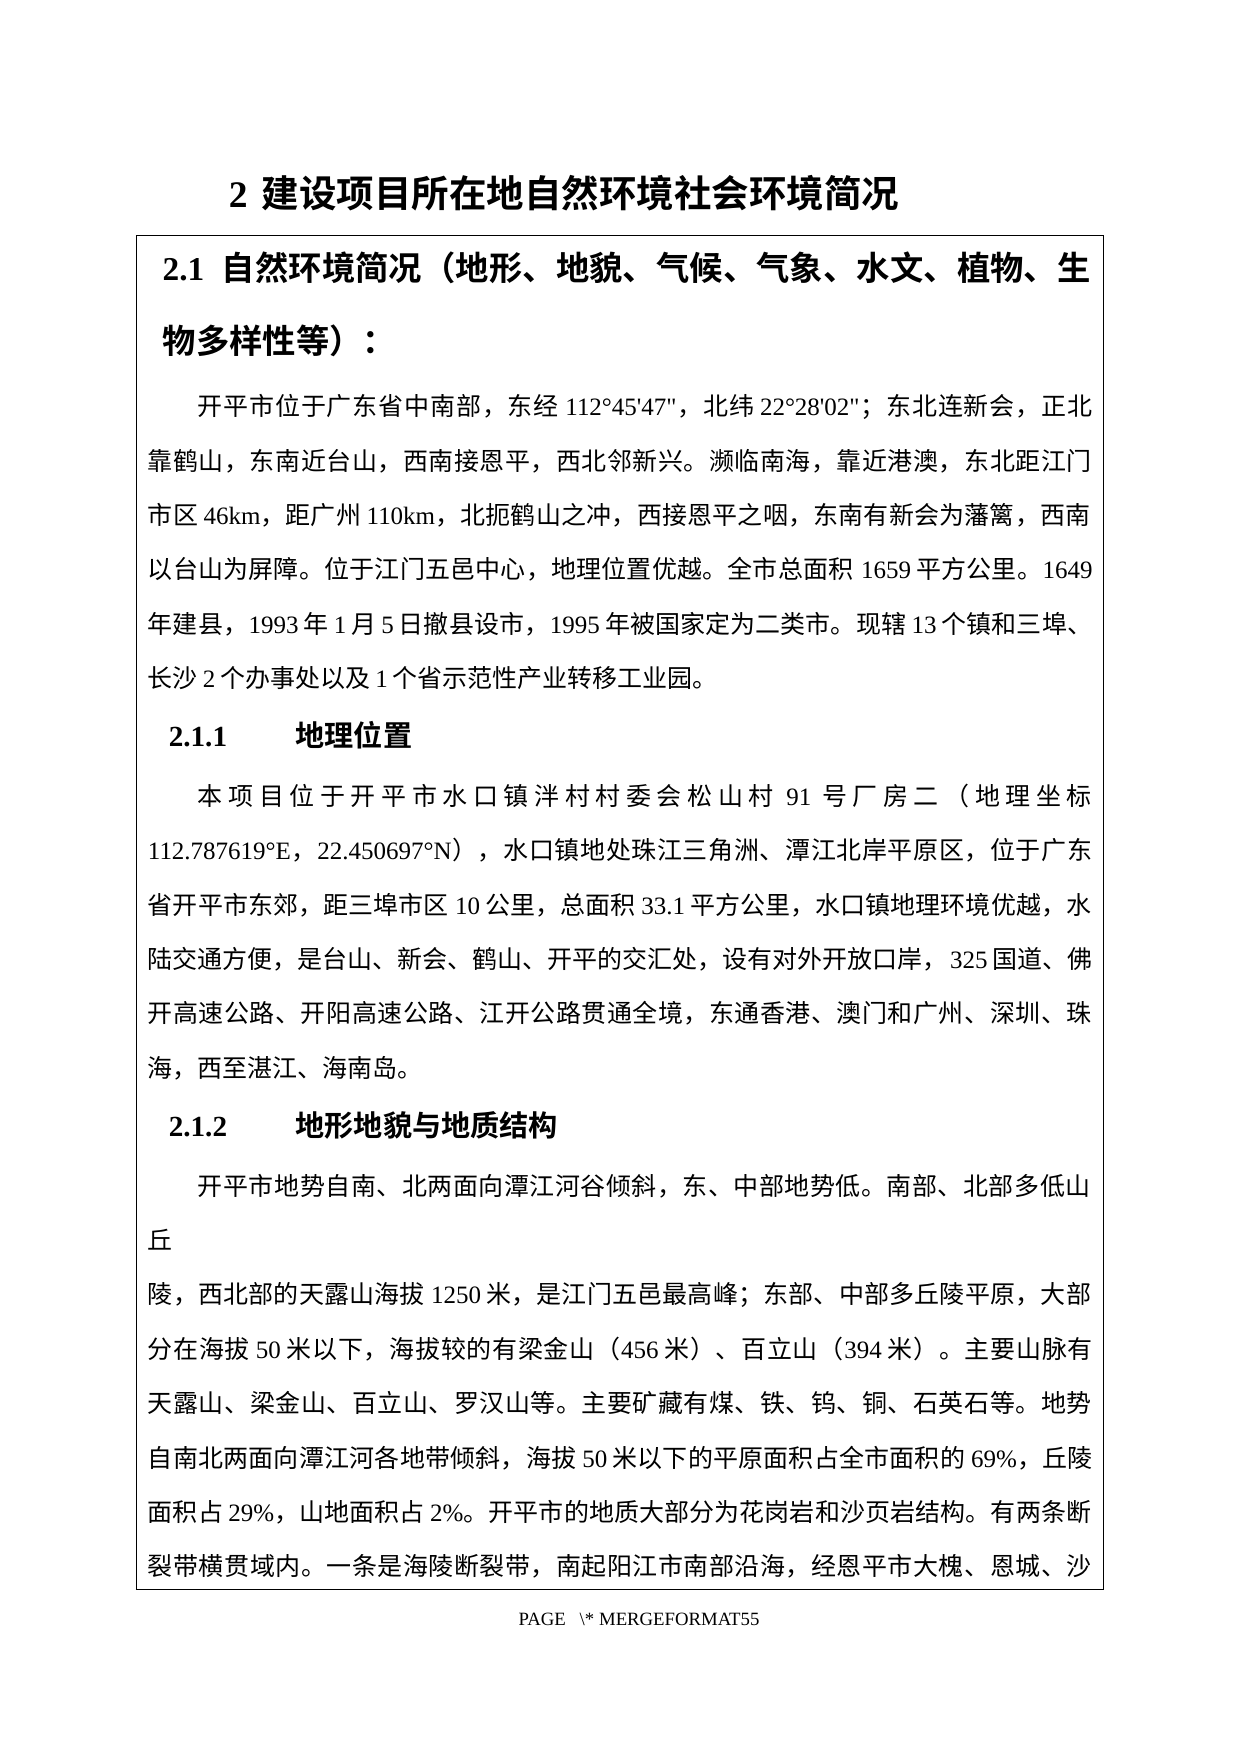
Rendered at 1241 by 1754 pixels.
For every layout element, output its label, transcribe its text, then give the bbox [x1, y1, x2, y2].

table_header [137, 236, 1103, 1589]
subtitle 建设项目所在地自然环境社会环境简况 [217, 164, 1053, 218]
